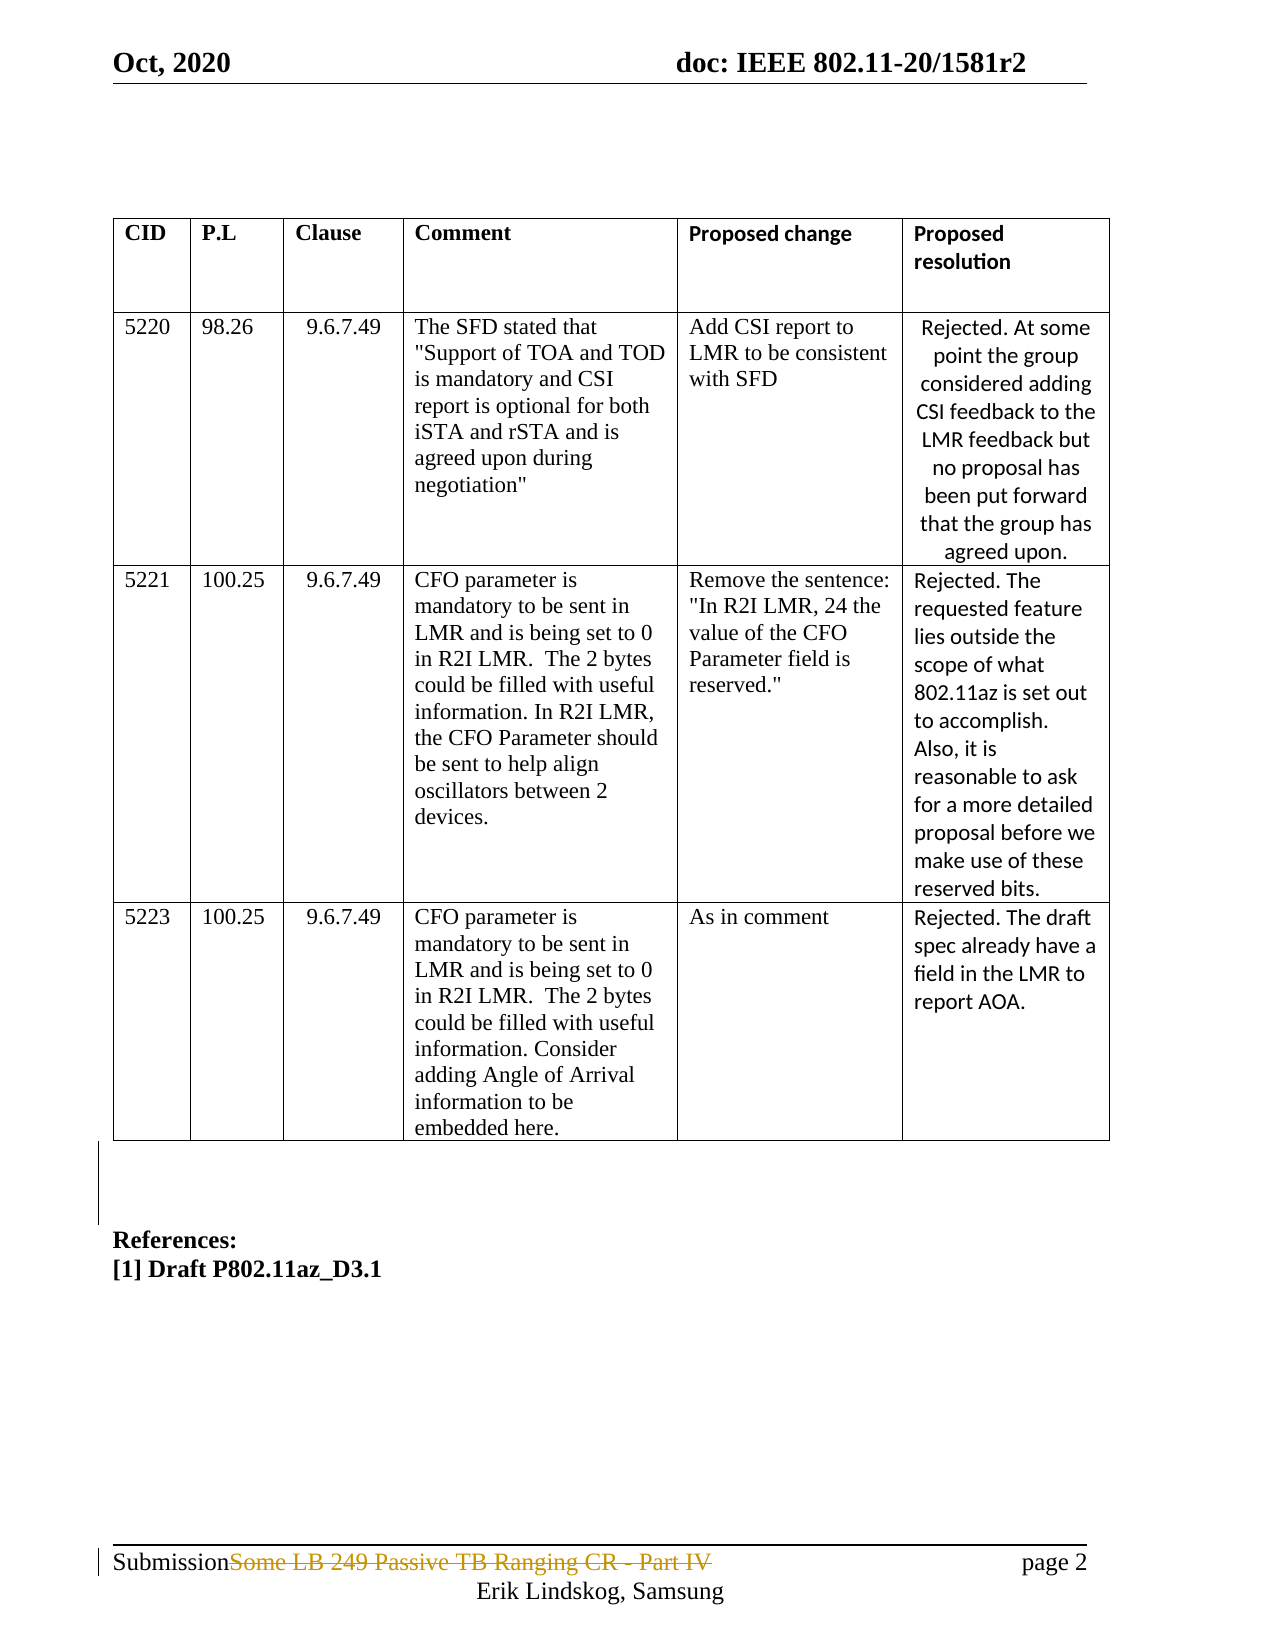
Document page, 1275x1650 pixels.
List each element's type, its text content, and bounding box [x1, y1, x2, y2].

table_header Comment [404, 219, 677, 312]
table_cell 5223 [114, 903, 190, 1140]
text References: [112, 1225, 1087, 1254]
table_cell 9.6.7.49 [284, 903, 403, 1140]
table_cell 9.6.7.49 [284, 566, 403, 902]
table_cell Rejected. The requested feature lies outside the scope of what 802.11az is set out to accomplish. Also, it is reasonable to ask for a more detailed proposal before we make use of these reserved bits. [903, 566, 1109, 902]
table_header CID [114, 219, 190, 312]
table_cell 100.25 [191, 903, 283, 1140]
table_header Proposed change [678, 219, 902, 312]
table_cell CFO parameter is mandatory to be sent in LMR and is being set to 0 in R2I LMR. The 2 bytes could be filled with useful information. In R2I LMR, the CFO Parameter should be sent to help align oscillators between 2 devices. [404, 566, 677, 902]
table_cell 9.6.7.49 [284, 313, 403, 565]
table_cell Rejected. At some point the group considered adding CSI feedback to the LMR feedback but no proposal has been put forward that the group has agreed upon. [903, 313, 1109, 565]
table_cell Add CSI report to LMR to be consistent with SFD [678, 313, 902, 565]
table_header P.L [191, 219, 283, 312]
table_header Clause [284, 219, 403, 312]
table_cell Remove the sentence: "In R2I LMR, 24 the value of the CFO Parameter field is reserved." [678, 566, 902, 902]
table_cell As in comment [678, 903, 902, 1140]
table_cell 98.26 [191, 313, 283, 565]
text [1] Draft P802.11az_D3.1 [112, 1254, 1087, 1283]
table_cell CFO parameter is mandatory to be sent in LMR and is being set to 0 in R2I LMR. The 2 bytes could be filled with useful information. Consider adding Angle of Arrival information to be embedded here. [404, 903, 677, 1140]
table_cell 5220 [114, 313, 190, 565]
table_cell Rejected. The draft spec already have a field in the LMR to report AOA. [903, 903, 1109, 1140]
table_cell 100.25 [191, 566, 283, 902]
table_cell The SFD stated that "Support of TOA and TOD is mandatory and CSI report is optional for both iSTA and rSTA and is agreed upon during negotiation" [404, 313, 677, 565]
table_header Proposed resolution [903, 219, 1109, 312]
table_cell 5221 [114, 566, 190, 902]
